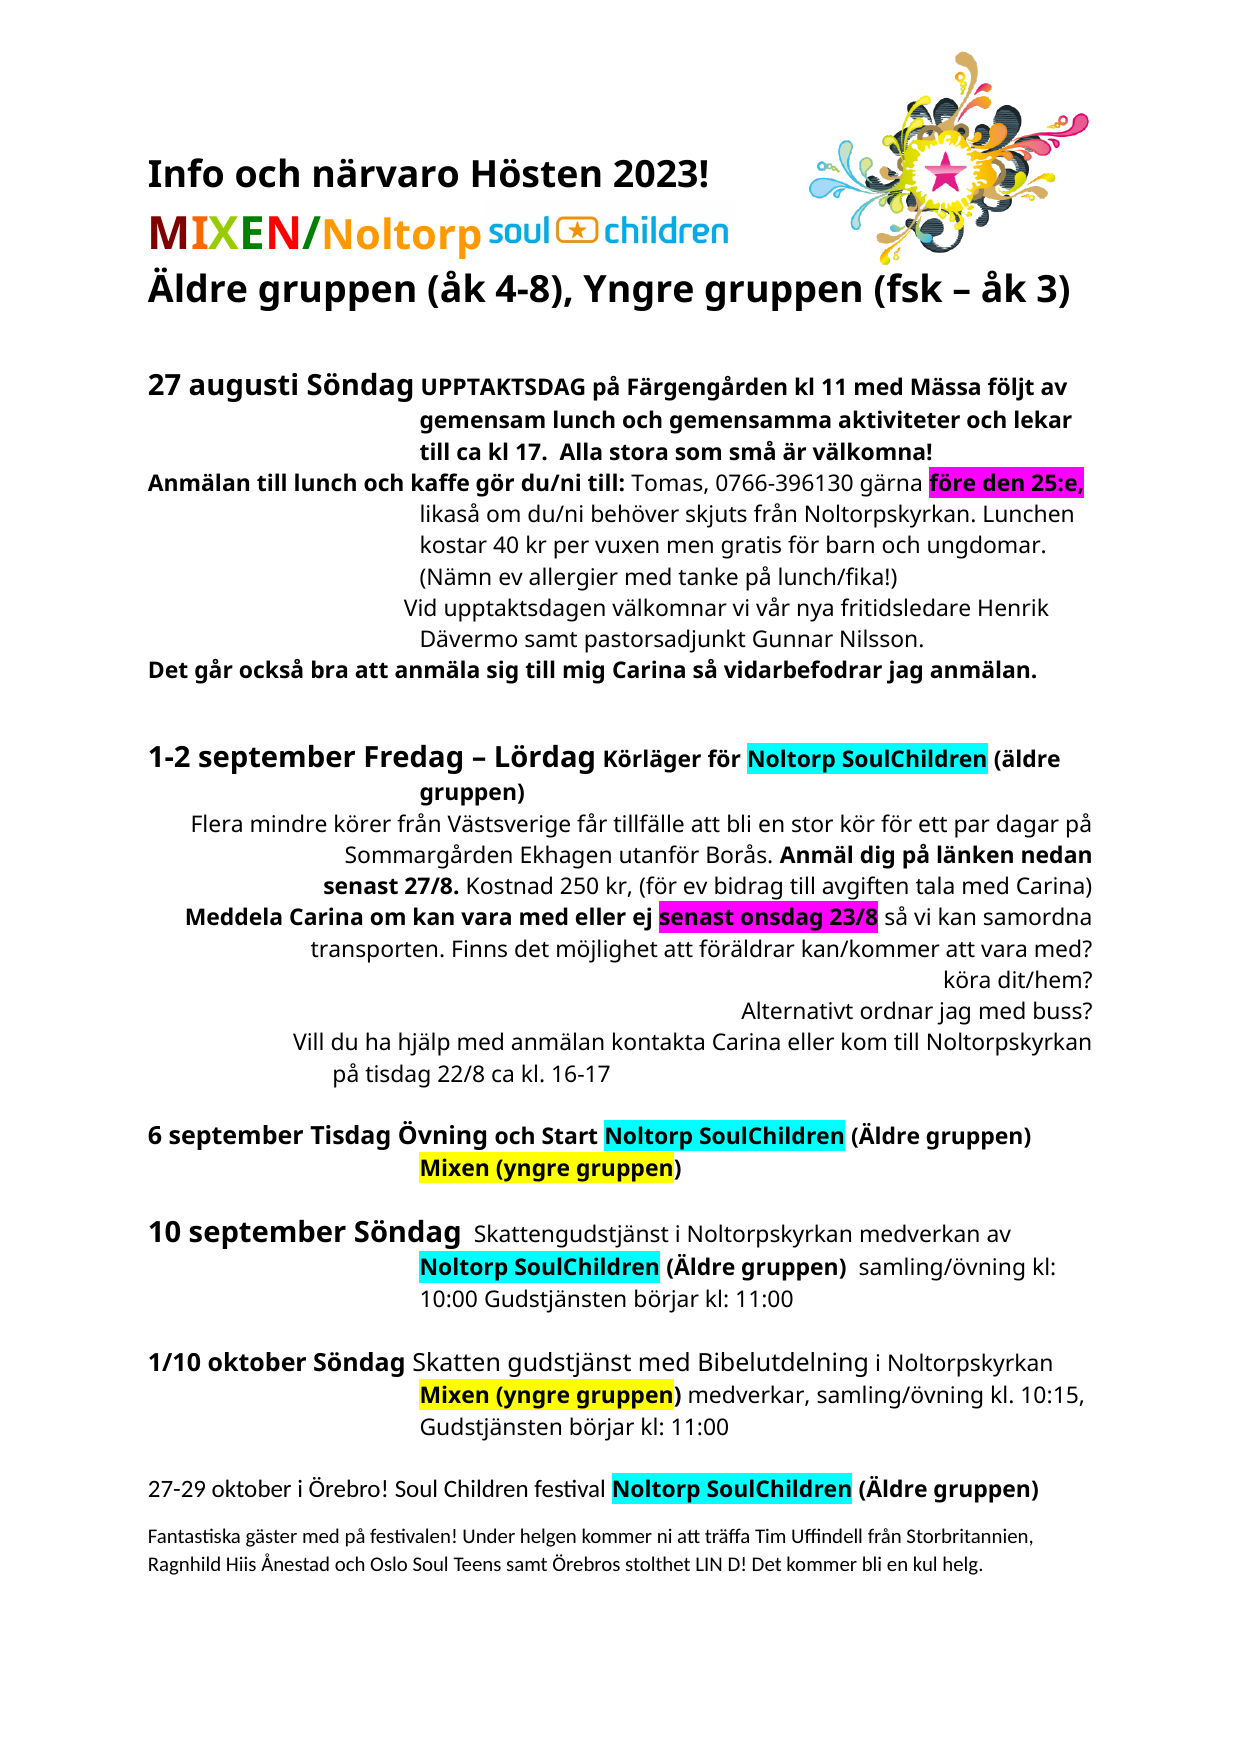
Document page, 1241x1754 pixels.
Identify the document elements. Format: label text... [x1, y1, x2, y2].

text Meddela Carina om kan vara med eller ej senast onsdag 23/8 så vi kan samordna transporten. Finns det möjlighet att föräldrar kan/kommer att vara med? [148, 901, 1092, 964]
text 10 september Söndag Skattengudstjänst i Noltorpskyrkan medverkan av Noltorp SoulChildren (Äldre gruppen) samling/övning kl: 10:00 Gudstjänsten börjar kl: 11:00 [148, 1212, 1092, 1314]
text 27-29 oktober i Örebro! Soul Children festival Noltorp SoulChildren (Äldre gruppen) [852, 1473, 1092, 1504]
text 6 september Tisdag Övning och Start Noltorp SoulChildren (Äldre gruppen) Mixen (yngre gruppen) [148, 1118, 1092, 1183]
text köra dit/hem? [148, 964, 1092, 995]
text Äldre gruppen (åk 4-8), Yngre gruppen (fsk – åk 3) [148, 263, 1092, 314]
text 1/10 oktober Söndag Skatten gudstjänst med Bibelutdelning i Noltorpskyrkan Mixen (yngre gruppen) medverkar, samling/övning kl. 10:15, Gudstjänsten börjar kl: 11:00 [148, 1345, 1092, 1442]
text 1-2 september Fredag – Lördag Körläger för Noltorp SoulChildren (äldre gruppen) [148, 737, 1092, 808]
text Sommargården Ekhagen utanför Borås. Anmäl dig på länken nedan [148, 839, 1092, 870]
text Info och närvaro Hösten 2023! [148, 148, 1092, 199]
text Flera mindre körer från Västsverige får tillfälle att bli en stor kör för ett par dagar på [148, 808, 1092, 839]
text på tisdag 22/8 ca kl. 16-17 [148, 1058, 1092, 1089]
text 27-29 oktober i Örebro! Soul Children festival Noltorp SoulChildren (Äldre gruppen) [148, 1473, 612, 1504]
text Alternativt ordnar jag med buss? [148, 995, 1092, 1026]
text 27 augusti Söndag UPPTAKTSDAG på Färgengården kl 11 med Mässa följt av gemensam lunch och gemensamma aktiviteter och lekar till ca kl 17. Alla stora som små är välkomna! [148, 365, 1092, 467]
text Fantastiska gäster med på festivalen! Under helgen kommer ni att träffa Tim Uffindell från Storbritannien, Ragnhild Hiis Ånestad och Oslo Soul Teens samt Örebros stolthet LIN D! Det kommer bli en kul helg. [148, 1523, 1092, 1576]
picture [806, 0, 1093, 270]
text senast 27/8. Kostnad 250 kr, (för ev bidrag till avgiften tala med Carina) [148, 870, 1092, 901]
picture [482, 198, 735, 249]
text Anmälan till lunch och kaffe gör du/ni till: Tomas, 0766-396130 gärna före den 25:e, likaså om du/ni behöver skjuts från Noltorpskyrkan. Lunchen kostar 40 kr per vuxen men gratis för barn och ungdomar. (Nämn ev allergier med tanke på lunch/fika!) [148, 467, 1092, 592]
text Det går också bra att anmäla sig till mig Carina så vidarbefodrar jag anmälan. [148, 654, 1092, 686]
text Vid upptaktsdagen välkomnar vi vår nya fritidsledare Henrik Dävermo samt pastorsadjunkt Gunnar Nilsson. [148, 592, 1092, 654]
text Vill du ha hjälp med anmälan kontakta Carina eller kom till Noltorpskyrkan [148, 1026, 1092, 1058]
text MIXEN/Noltorp [148, 199, 1092, 263]
